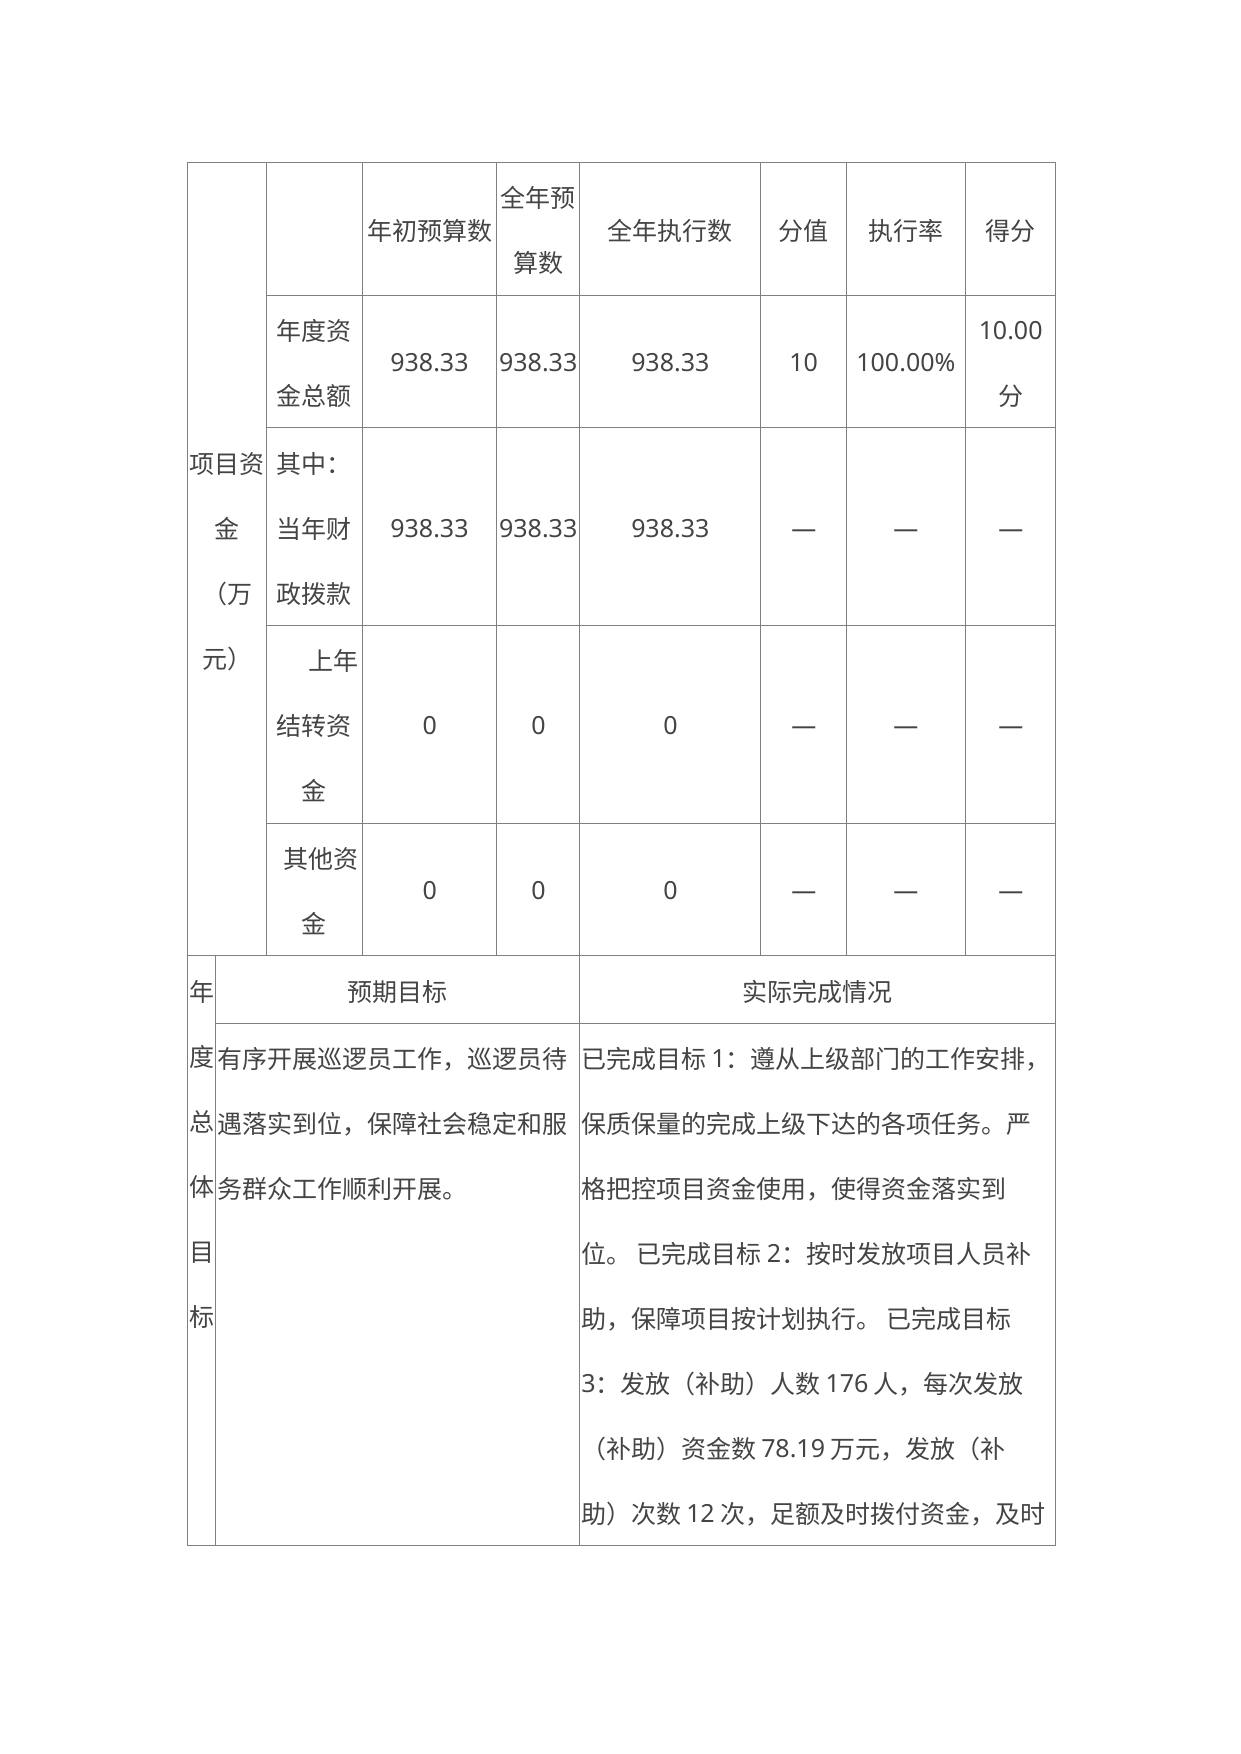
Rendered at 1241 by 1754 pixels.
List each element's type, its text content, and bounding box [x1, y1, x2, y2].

table_cell — [847, 824, 965, 955]
table_cell 10 [761, 296, 846, 427]
table_cell — [966, 824, 1055, 955]
table_cell 实际完成情况 [580, 956, 1055, 1023]
table_cell 分值 [761, 163, 846, 294]
table_cell 执行率 [847, 163, 965, 294]
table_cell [580, 1024, 1055, 1545]
table_cell 上年结转资金 [267, 626, 362, 822]
table_cell 全年预算数 [497, 163, 579, 294]
table_cell — [847, 428, 965, 625]
table_cell — [966, 428, 1055, 625]
table_cell 其他资金 [267, 824, 362, 955]
table_cell — [761, 824, 846, 955]
table_cell 0 [580, 626, 760, 822]
table_cell 0 [363, 626, 496, 822]
table_cell 0 [363, 824, 496, 955]
table_cell 年度总体目标 [188, 956, 215, 1545]
table_cell 0 [497, 824, 579, 955]
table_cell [216, 1024, 579, 1545]
table_cell 100.00% [847, 296, 965, 427]
table_cell 10.00分 [966, 296, 1055, 427]
table_cell 938.33 [580, 428, 760, 625]
table_cell 年初预算数 [363, 163, 496, 294]
table_cell 938.33 [363, 428, 496, 625]
table_cell 938.33 [580, 296, 760, 427]
table_cell 0 [497, 626, 579, 822]
table_cell [267, 163, 362, 294]
table_cell 项目资金 （万元） [188, 163, 266, 955]
table_cell 0 [580, 824, 760, 955]
table_cell — [847, 626, 965, 822]
table_cell 预期目标 [216, 956, 579, 1023]
table_cell 938.33 [497, 296, 579, 427]
table_cell — [966, 626, 1055, 822]
table_cell — [761, 428, 846, 625]
table_cell 938.33 [497, 428, 579, 625]
table_cell 得分 [966, 163, 1055, 294]
table_cell 其中：当年财政拨款 [267, 428, 362, 625]
table_cell 年度资金总额 [267, 296, 362, 427]
table_cell — [761, 626, 846, 822]
table_cell 全年执行数 [580, 163, 760, 294]
table_cell 938.33 [363, 296, 496, 427]
